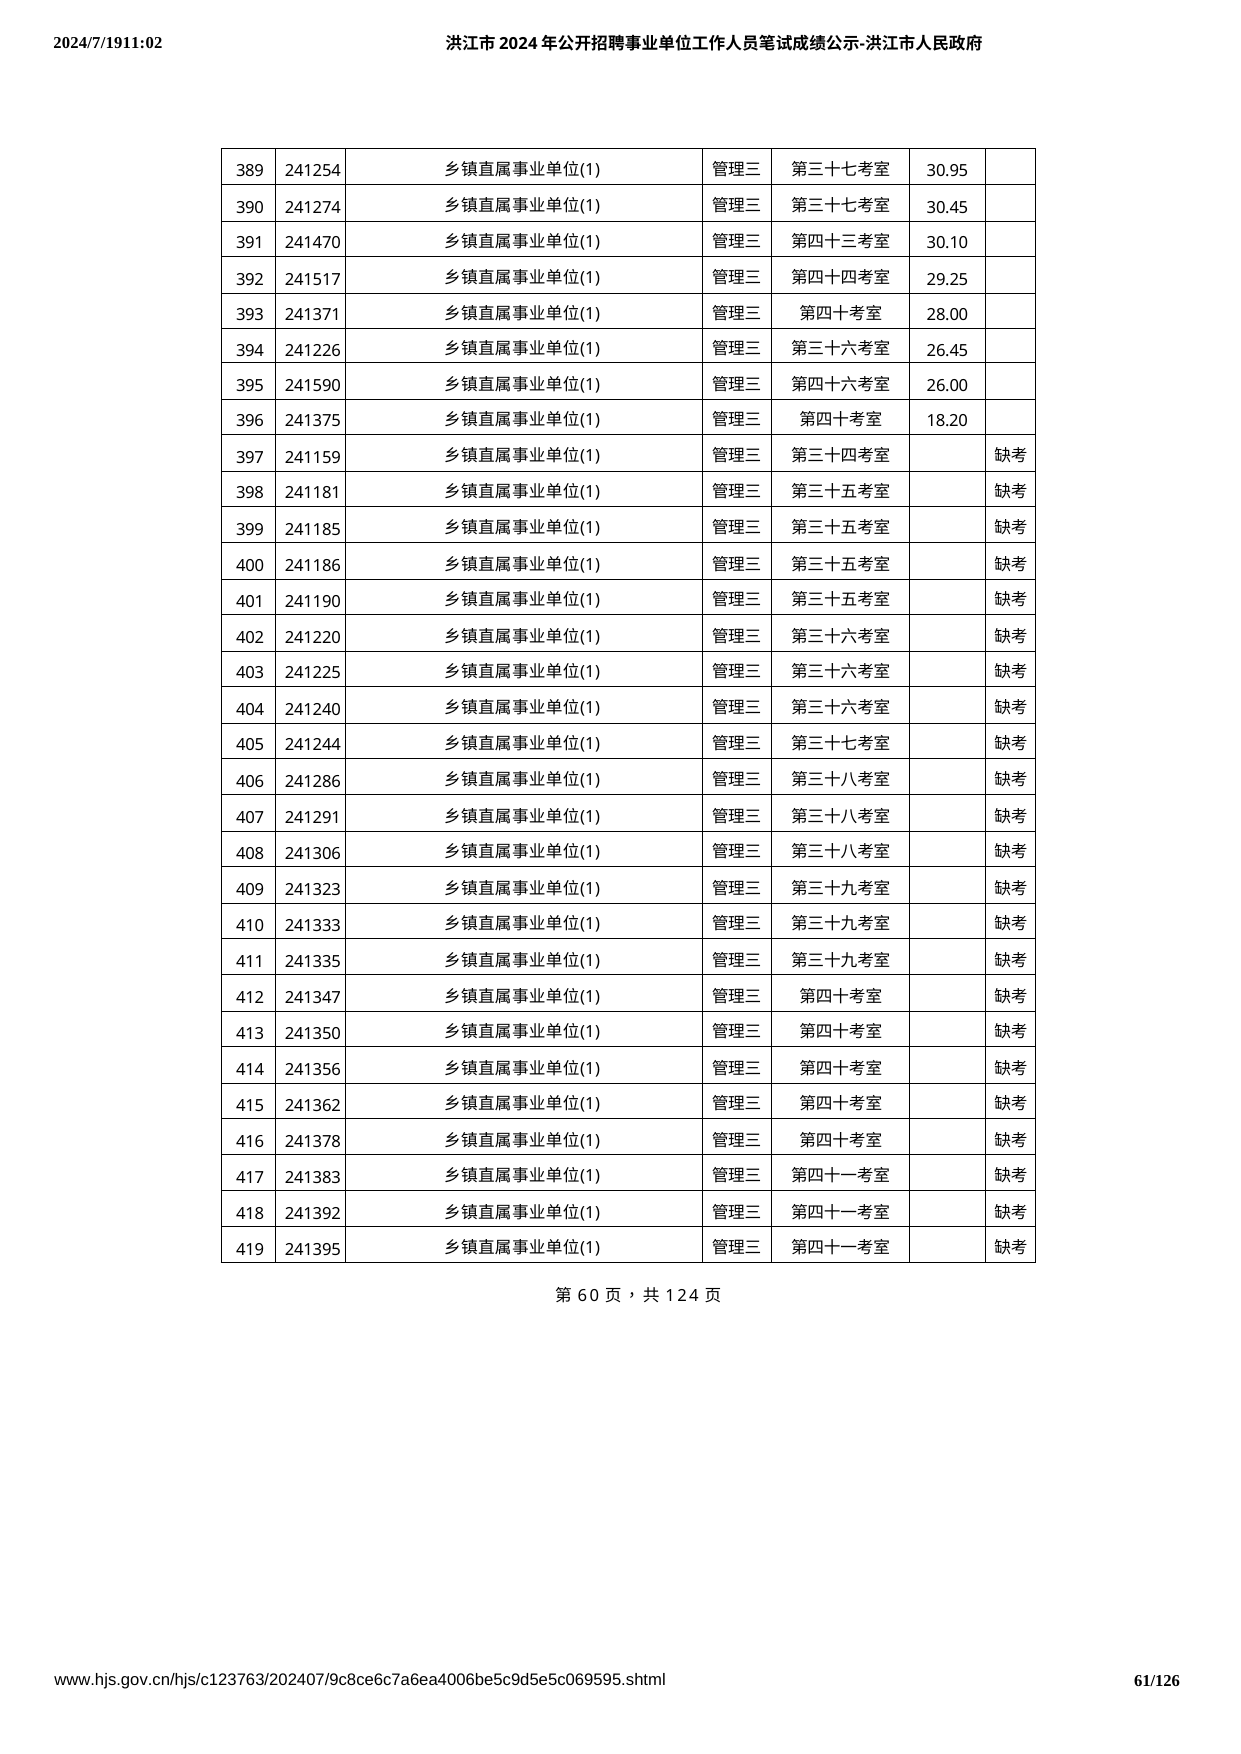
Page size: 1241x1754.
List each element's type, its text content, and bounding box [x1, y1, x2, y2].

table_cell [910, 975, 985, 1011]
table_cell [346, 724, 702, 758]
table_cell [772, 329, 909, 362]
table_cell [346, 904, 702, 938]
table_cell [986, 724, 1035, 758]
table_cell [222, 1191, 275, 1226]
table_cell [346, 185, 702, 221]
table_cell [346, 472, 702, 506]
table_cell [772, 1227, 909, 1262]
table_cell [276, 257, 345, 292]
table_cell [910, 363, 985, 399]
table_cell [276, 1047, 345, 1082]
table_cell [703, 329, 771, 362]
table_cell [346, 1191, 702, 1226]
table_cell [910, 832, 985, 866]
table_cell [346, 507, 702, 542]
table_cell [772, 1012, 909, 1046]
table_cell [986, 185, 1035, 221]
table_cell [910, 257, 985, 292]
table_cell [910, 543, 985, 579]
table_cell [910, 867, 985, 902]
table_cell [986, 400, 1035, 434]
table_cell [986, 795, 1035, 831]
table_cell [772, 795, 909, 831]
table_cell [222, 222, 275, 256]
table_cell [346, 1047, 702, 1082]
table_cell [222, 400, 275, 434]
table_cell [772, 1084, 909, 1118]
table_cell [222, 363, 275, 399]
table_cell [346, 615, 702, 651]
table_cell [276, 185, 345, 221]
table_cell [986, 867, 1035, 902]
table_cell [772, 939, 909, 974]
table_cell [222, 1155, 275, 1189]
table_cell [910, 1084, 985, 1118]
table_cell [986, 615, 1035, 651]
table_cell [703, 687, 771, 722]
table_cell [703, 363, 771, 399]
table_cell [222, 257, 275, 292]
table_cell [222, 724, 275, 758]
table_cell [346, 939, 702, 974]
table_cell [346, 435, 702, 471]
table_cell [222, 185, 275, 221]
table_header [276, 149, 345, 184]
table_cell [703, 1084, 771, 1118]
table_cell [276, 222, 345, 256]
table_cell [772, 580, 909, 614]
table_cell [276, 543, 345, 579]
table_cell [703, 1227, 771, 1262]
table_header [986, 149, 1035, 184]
text 第60页，共124页 [555, 1285, 1180, 1306]
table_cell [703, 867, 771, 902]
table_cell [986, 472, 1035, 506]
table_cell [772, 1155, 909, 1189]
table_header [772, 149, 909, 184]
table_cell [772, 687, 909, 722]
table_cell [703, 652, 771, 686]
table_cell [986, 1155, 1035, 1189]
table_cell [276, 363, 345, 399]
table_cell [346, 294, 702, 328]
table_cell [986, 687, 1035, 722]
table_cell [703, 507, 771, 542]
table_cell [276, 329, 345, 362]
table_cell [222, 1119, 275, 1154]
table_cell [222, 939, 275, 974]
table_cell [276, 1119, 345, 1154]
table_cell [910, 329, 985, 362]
text www.hjs.gov.cn/hjs/c123763/202407/9c8ce6c7a6ea4006be5c9d5e5c069595.shtml 61/126 [53, 1670, 1180, 1692]
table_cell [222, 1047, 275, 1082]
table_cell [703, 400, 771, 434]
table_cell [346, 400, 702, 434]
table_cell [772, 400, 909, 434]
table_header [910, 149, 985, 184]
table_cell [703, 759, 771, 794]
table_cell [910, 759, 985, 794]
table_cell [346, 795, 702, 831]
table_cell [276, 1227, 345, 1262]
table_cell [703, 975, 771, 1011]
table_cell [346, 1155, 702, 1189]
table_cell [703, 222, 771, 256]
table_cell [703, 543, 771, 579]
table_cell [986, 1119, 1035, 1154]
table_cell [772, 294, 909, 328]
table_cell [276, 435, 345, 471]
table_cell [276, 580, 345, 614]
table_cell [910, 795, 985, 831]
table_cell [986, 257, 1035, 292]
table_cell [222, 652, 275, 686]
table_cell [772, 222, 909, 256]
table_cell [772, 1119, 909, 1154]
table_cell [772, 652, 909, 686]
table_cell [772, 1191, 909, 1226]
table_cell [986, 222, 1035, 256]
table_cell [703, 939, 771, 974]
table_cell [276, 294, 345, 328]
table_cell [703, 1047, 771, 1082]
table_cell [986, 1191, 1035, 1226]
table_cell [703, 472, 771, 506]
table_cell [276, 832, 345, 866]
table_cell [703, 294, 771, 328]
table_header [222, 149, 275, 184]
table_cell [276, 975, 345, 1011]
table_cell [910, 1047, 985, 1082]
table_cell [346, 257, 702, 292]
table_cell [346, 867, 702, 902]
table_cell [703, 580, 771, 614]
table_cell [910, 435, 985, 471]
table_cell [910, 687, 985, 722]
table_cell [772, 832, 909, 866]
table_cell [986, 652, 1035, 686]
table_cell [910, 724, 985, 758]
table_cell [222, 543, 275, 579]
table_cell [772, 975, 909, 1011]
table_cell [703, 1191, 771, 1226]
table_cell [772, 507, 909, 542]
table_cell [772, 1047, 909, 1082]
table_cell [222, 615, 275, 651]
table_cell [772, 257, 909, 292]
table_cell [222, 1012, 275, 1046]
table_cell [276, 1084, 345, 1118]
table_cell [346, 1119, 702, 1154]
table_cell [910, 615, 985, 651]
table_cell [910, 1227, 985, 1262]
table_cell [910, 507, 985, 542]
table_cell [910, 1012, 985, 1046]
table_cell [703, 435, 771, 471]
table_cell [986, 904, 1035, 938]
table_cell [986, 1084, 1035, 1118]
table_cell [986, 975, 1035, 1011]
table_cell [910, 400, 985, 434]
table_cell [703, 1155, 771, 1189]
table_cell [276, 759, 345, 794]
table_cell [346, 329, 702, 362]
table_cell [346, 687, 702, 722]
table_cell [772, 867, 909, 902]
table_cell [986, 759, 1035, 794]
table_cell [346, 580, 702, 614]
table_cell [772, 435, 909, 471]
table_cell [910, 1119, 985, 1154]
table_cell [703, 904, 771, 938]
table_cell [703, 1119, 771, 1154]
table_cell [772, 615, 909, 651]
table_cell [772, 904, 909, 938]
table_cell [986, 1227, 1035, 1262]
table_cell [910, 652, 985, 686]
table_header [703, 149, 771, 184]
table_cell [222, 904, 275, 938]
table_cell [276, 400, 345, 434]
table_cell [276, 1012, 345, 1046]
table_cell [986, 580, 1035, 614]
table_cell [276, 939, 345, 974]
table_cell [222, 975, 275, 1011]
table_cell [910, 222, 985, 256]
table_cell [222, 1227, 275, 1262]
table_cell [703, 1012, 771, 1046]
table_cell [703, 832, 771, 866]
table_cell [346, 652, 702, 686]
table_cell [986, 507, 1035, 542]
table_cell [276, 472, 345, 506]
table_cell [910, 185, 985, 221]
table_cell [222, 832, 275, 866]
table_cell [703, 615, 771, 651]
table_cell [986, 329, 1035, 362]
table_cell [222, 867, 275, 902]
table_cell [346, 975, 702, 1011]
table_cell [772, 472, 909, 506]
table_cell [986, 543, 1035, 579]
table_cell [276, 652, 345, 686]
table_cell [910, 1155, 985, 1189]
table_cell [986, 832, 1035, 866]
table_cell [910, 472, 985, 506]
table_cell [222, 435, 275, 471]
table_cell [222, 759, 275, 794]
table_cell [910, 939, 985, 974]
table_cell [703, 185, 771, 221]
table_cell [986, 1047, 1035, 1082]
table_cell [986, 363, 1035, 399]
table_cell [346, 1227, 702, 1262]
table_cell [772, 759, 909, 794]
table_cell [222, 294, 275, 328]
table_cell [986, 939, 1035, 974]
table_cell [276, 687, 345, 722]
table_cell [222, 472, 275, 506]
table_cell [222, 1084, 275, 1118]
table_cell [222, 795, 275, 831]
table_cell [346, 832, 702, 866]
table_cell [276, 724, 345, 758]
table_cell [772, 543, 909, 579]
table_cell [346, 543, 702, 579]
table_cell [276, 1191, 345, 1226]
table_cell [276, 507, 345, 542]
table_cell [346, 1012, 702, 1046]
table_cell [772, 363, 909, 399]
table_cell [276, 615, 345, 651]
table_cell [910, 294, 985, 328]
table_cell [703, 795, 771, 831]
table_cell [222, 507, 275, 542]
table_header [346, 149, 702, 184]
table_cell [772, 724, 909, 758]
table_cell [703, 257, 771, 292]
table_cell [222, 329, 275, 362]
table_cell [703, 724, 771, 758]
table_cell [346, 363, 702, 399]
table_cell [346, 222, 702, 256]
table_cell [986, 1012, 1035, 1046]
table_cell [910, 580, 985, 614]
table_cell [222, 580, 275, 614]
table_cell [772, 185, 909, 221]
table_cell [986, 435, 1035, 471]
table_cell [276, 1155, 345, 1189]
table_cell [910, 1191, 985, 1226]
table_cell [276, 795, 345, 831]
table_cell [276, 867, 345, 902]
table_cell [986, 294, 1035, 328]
text 2024/7/1911:02 洪江市2024年公开招聘事业单位工作人员笔试成绩公示-洪江市人民政府 [53, 32, 1180, 53]
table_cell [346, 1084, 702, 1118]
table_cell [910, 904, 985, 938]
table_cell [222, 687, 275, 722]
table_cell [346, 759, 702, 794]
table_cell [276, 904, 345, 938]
